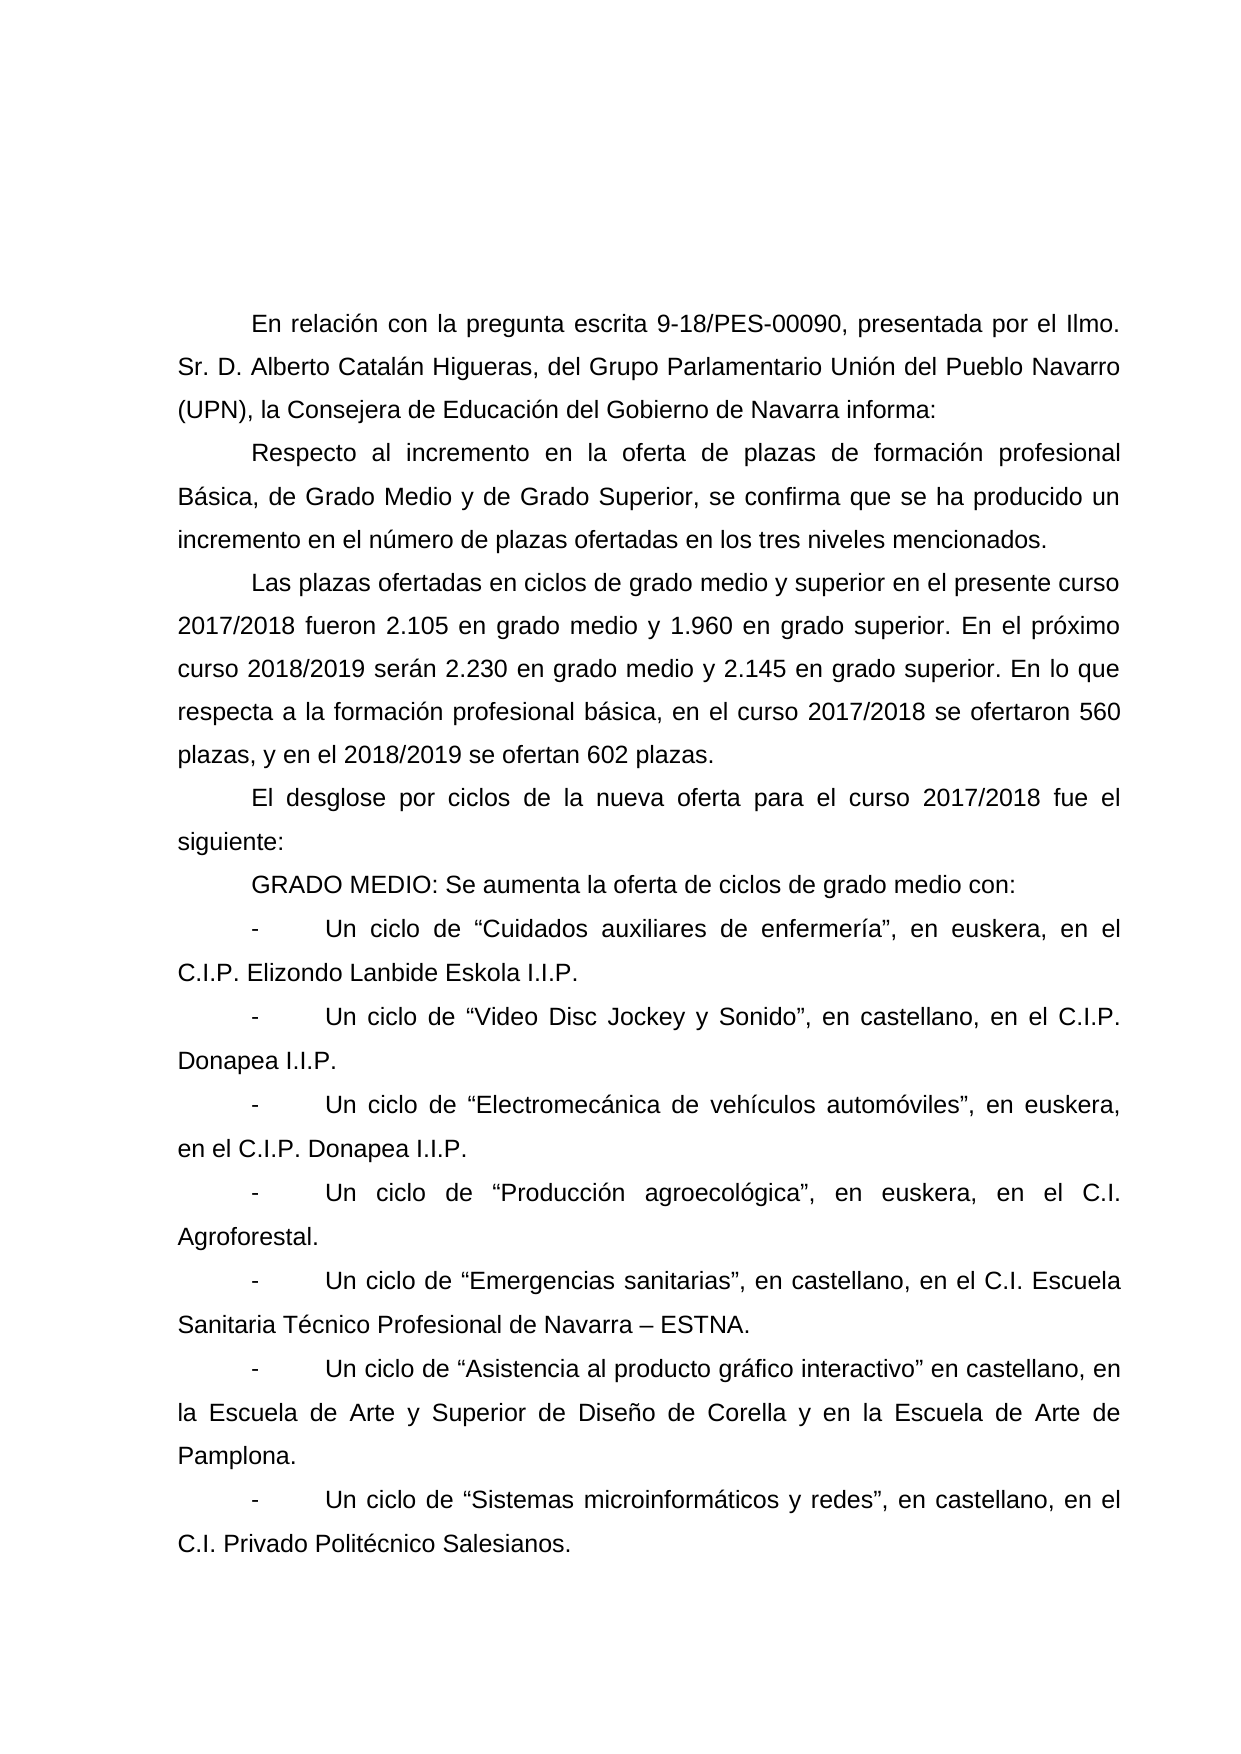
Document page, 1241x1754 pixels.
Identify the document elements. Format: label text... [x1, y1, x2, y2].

list Un ciclo de “Sistemas microinformáticos y redes”, en castellano, en el C.I. Privado Politécnico Salesianos. [177, 1484, 1122, 1558]
text En relación con la pregunta escrita 9-18/PES-00090, presentada por el Ilmo. Sr. D. Alberto Catalán Higueras, del Grupo Parlamentario Unión del Pueblo Navarro (UPN), la Consejera de Educación del Gobierno de Navarra informa: [177, 309, 1122, 424]
text Las plazas ofertadas en ciclos de grado medio y superior en el presente curso 2017/2018 fueron 2.105 en grado medio y 1.960 en grado superior. En el próximo curso 2018/2019 serán 2.230 en grado medio y 2.145 en grado superior. En lo que respecta a la formación profesional básica, en el curso 2017/2018 se ofertaron 560 plazas, y en el 2018/2019 se ofertan 602 plazas. [177, 568, 1122, 769]
list Un ciclo de “Producción agroecológica”, en euskera, en el C.I. Agroforestal. [177, 1177, 1122, 1250]
list Un ciclo de “Electromecánica de vehículos automóviles”, en euskera, en el C.I.P. Donapea I.I.P. [177, 1089, 1122, 1162]
text El desglose por ciclos de la nueva oferta para el curso 2017/2018 fue el siguiente: [177, 783, 1122, 855]
list Un ciclo de “Video Disc Jockey y Sonido”, en castellano, en el C.I.P. Donapea I.I.P. [177, 1001, 1122, 1074]
list Un ciclo de “Emergencias sanitarias”, en castellano, en el C.I. Escuela Sanitaria Técnico Profesional de Navarra – ESTNA. [177, 1265, 1122, 1338]
list Un ciclo de “Cuidados auxiliares de enfermería”, en euskera, en el C.I.P. Elizondo Lanbide Eskola I.I.P. [177, 913, 1122, 986]
text Respecto al incremento en la oferta de plazas de formación profesional Básica, de Grado Medio y de Grado Superior, se confirma que se ha producido un incremento en el número de plazas ofertadas en los tres niveles mencionados. [177, 438, 1122, 553]
text GRADO MEDIO: Se aumenta la oferta de ciclos de grado medio con: [177, 869, 1122, 898]
list Un ciclo de “Asistencia al producto gráfico interactivo” en castellano, en la Escuela de Arte y Superior de Diseño de Corella y en la Escuela de Arte de Pamplona. [177, 1353, 1122, 1469]
